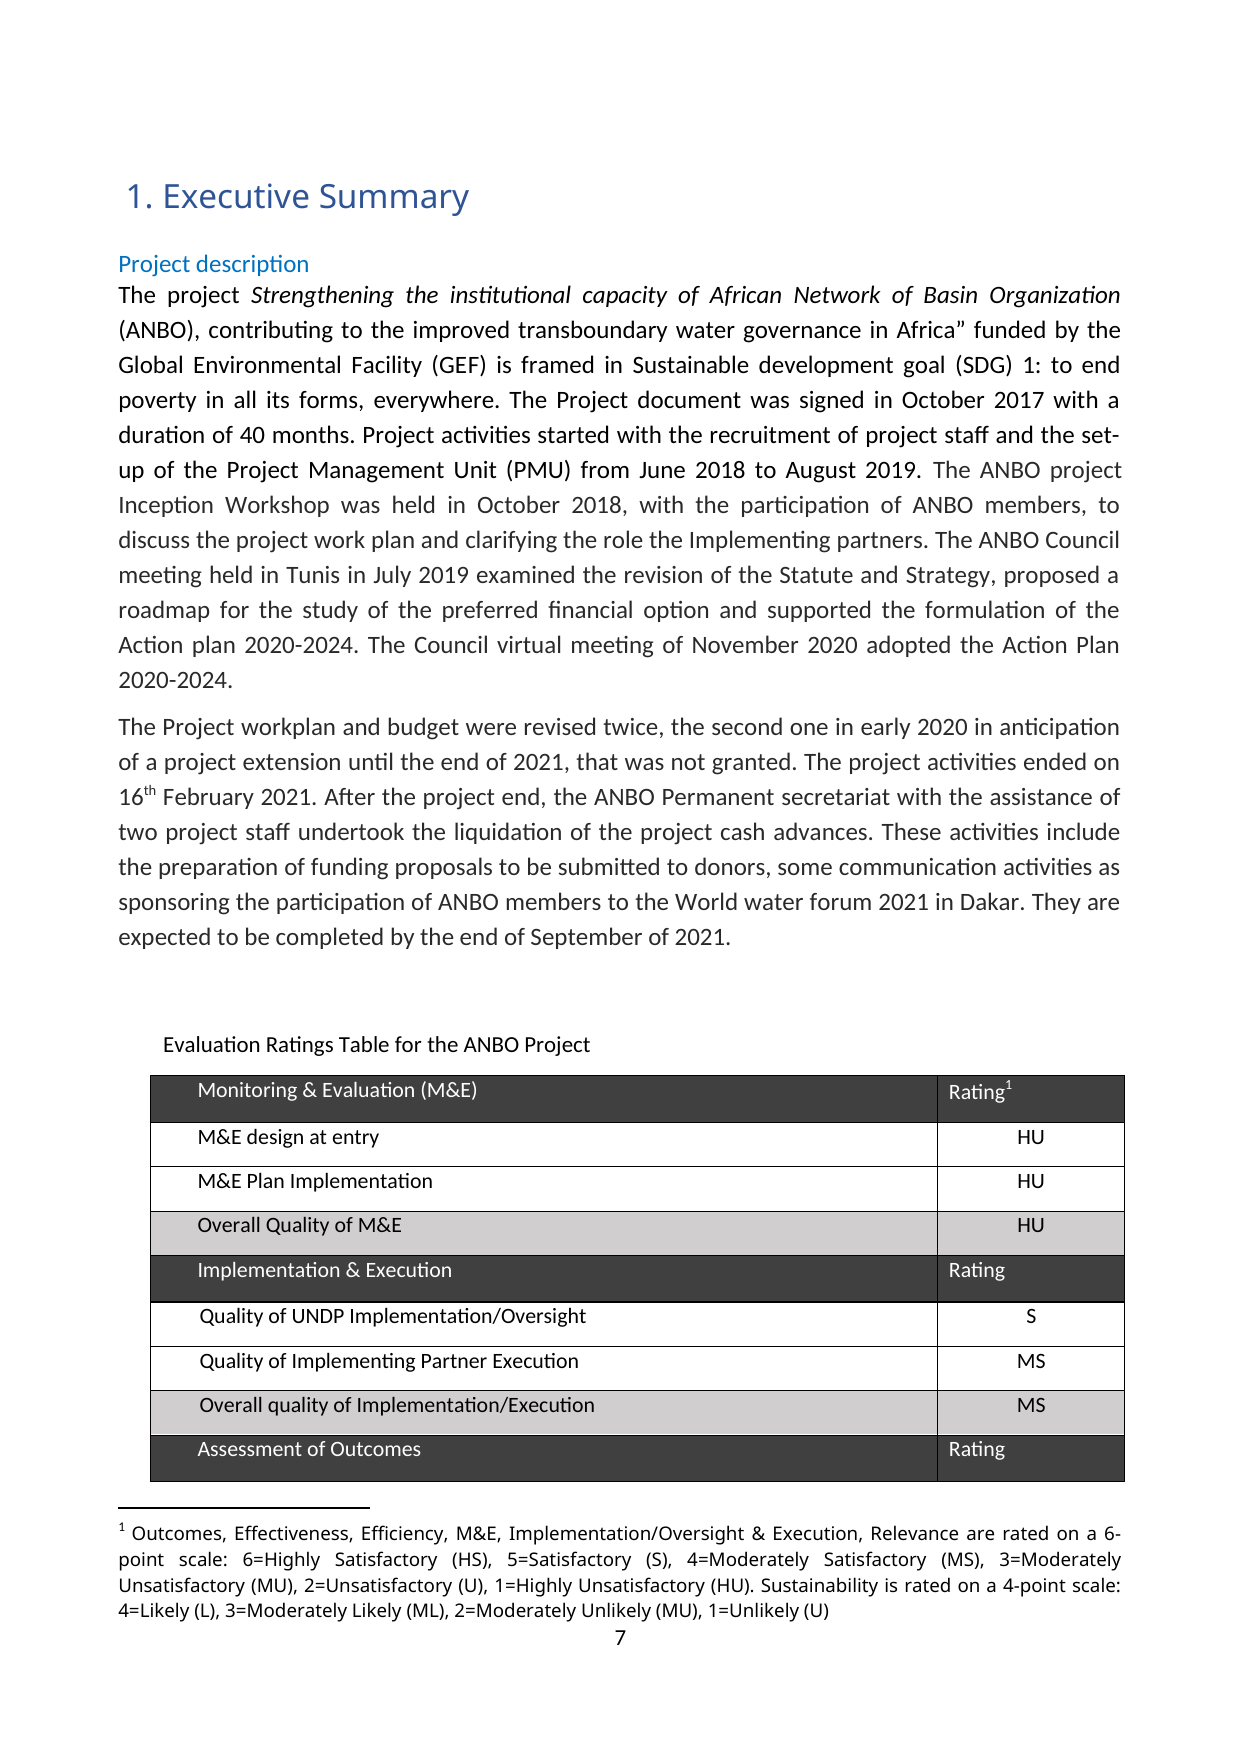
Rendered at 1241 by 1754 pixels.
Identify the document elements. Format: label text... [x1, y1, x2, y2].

table_header Evaluation Ratings Table for the ANBO Project [118, 1030, 1157, 1482]
text Project description [118, 248, 1122, 279]
table_header 1. Executive Summary [118, 148, 1157, 218]
text The Project workplan and budget were revised twice, the second one in early 2020 in anticipation of a project extension until the end of 2021, that was not granted. The project activities ended on 16th February 2021. After the project end, the ANBO Permanent secretariat with the assistance of two project staff undertook the liquidation of the project cash advances. These activities include the preparation of funding proposals to be submitted to donors, some communication activities as sponsoring the participation of ANBO members to the World water forum 2021 in Dakar. They are expected to be completed by the end of September of 2021. [118, 712, 1122, 952]
text The project Strengthening the institutional capacity of African Network of Basin Organization (ANBO), contributing to the improved transboundary water governance in Africa” funded by the Global Environmental Facility (GEF) is framed in Sustainable development goal (SDG) 1: to end poverty in all its forms, everywhere. The Project document was signed in October 2017 with a duration of 40 months. Project activities started with the recruitment of project staff and the set-up of the Project Management Unit (PMU) from June 2018 to August 2019. The ANBO project Inception Workshop was held in October 2018, with the participation of ANBO members, to discuss the project work plan and clarifying the role the Implementing partners. The ANBO Council meeting held in Tunis in July 2019 examined the revision of the Statute and Strategy, proposed a roadmap for the study of the preferred financial option and supported the formulation of the Action plan 2020-2024. The Council virtual meeting of November 2020 adopted the Action Plan 2020-2024. [118, 279, 1122, 694]
